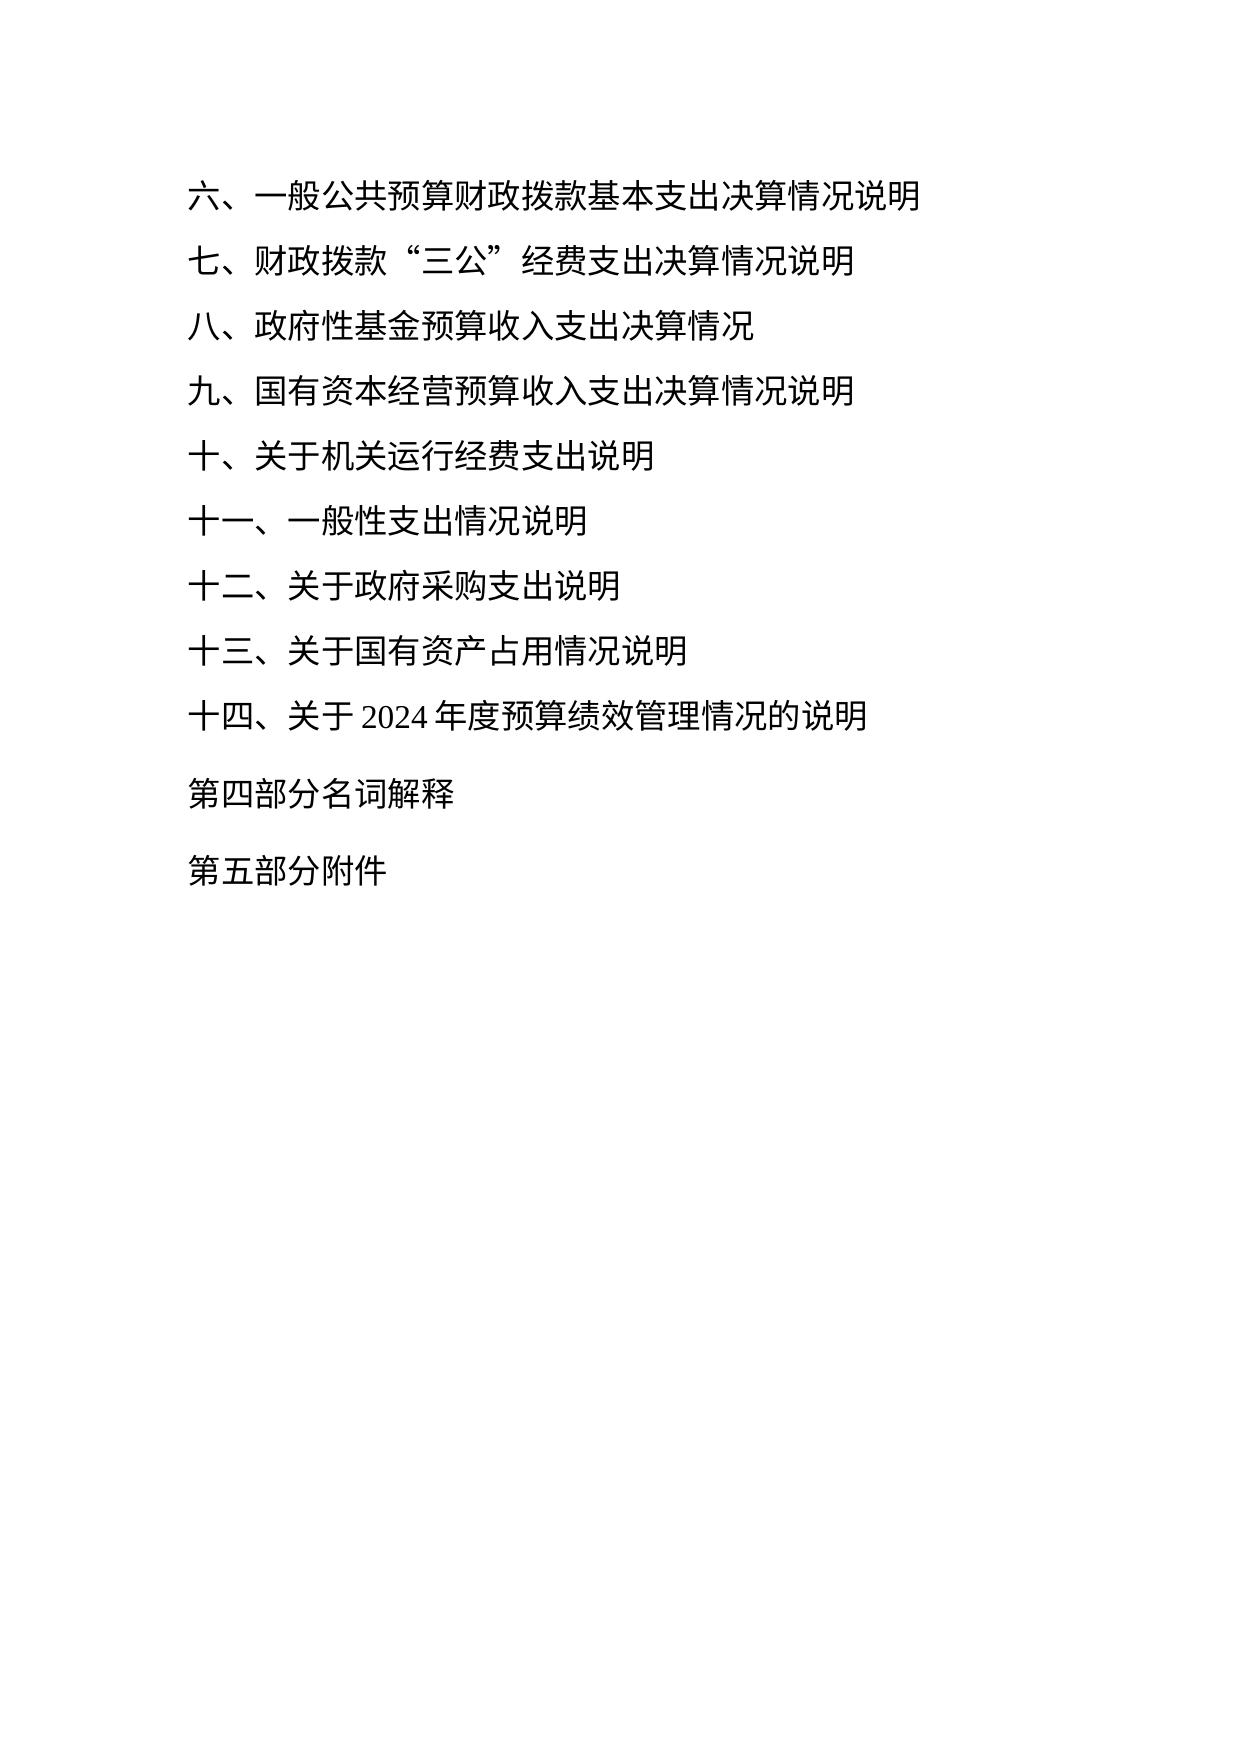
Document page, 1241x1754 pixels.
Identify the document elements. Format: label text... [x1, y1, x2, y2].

text 八、政府性基金预算收入支出决算情况 [187, 292, 1053, 357]
text 六、一般公共预算财政拨款基本支出决算情况说明 [187, 162, 1053, 227]
text 第五部分附件 [187, 837, 1053, 902]
text 十二、关于政府采购支出说明 [187, 552, 1053, 617]
text 十、关于机关运行经费支出说明 [187, 422, 1053, 487]
text 七、财政拨款“三公”经费支出决算情况说明 [187, 227, 1053, 292]
text 第四部分名词解释 [187, 759, 1053, 824]
text 十四、关于2024年度预算绩效管理情况的说明 [187, 682, 1053, 747]
text 十三、关于国有资产占用情况说明 [187, 617, 1053, 682]
text 九、国有资本经营预算收入支出决算情况说明 [187, 357, 1053, 422]
text 十一、一般性支出情况说明 [187, 487, 1053, 552]
